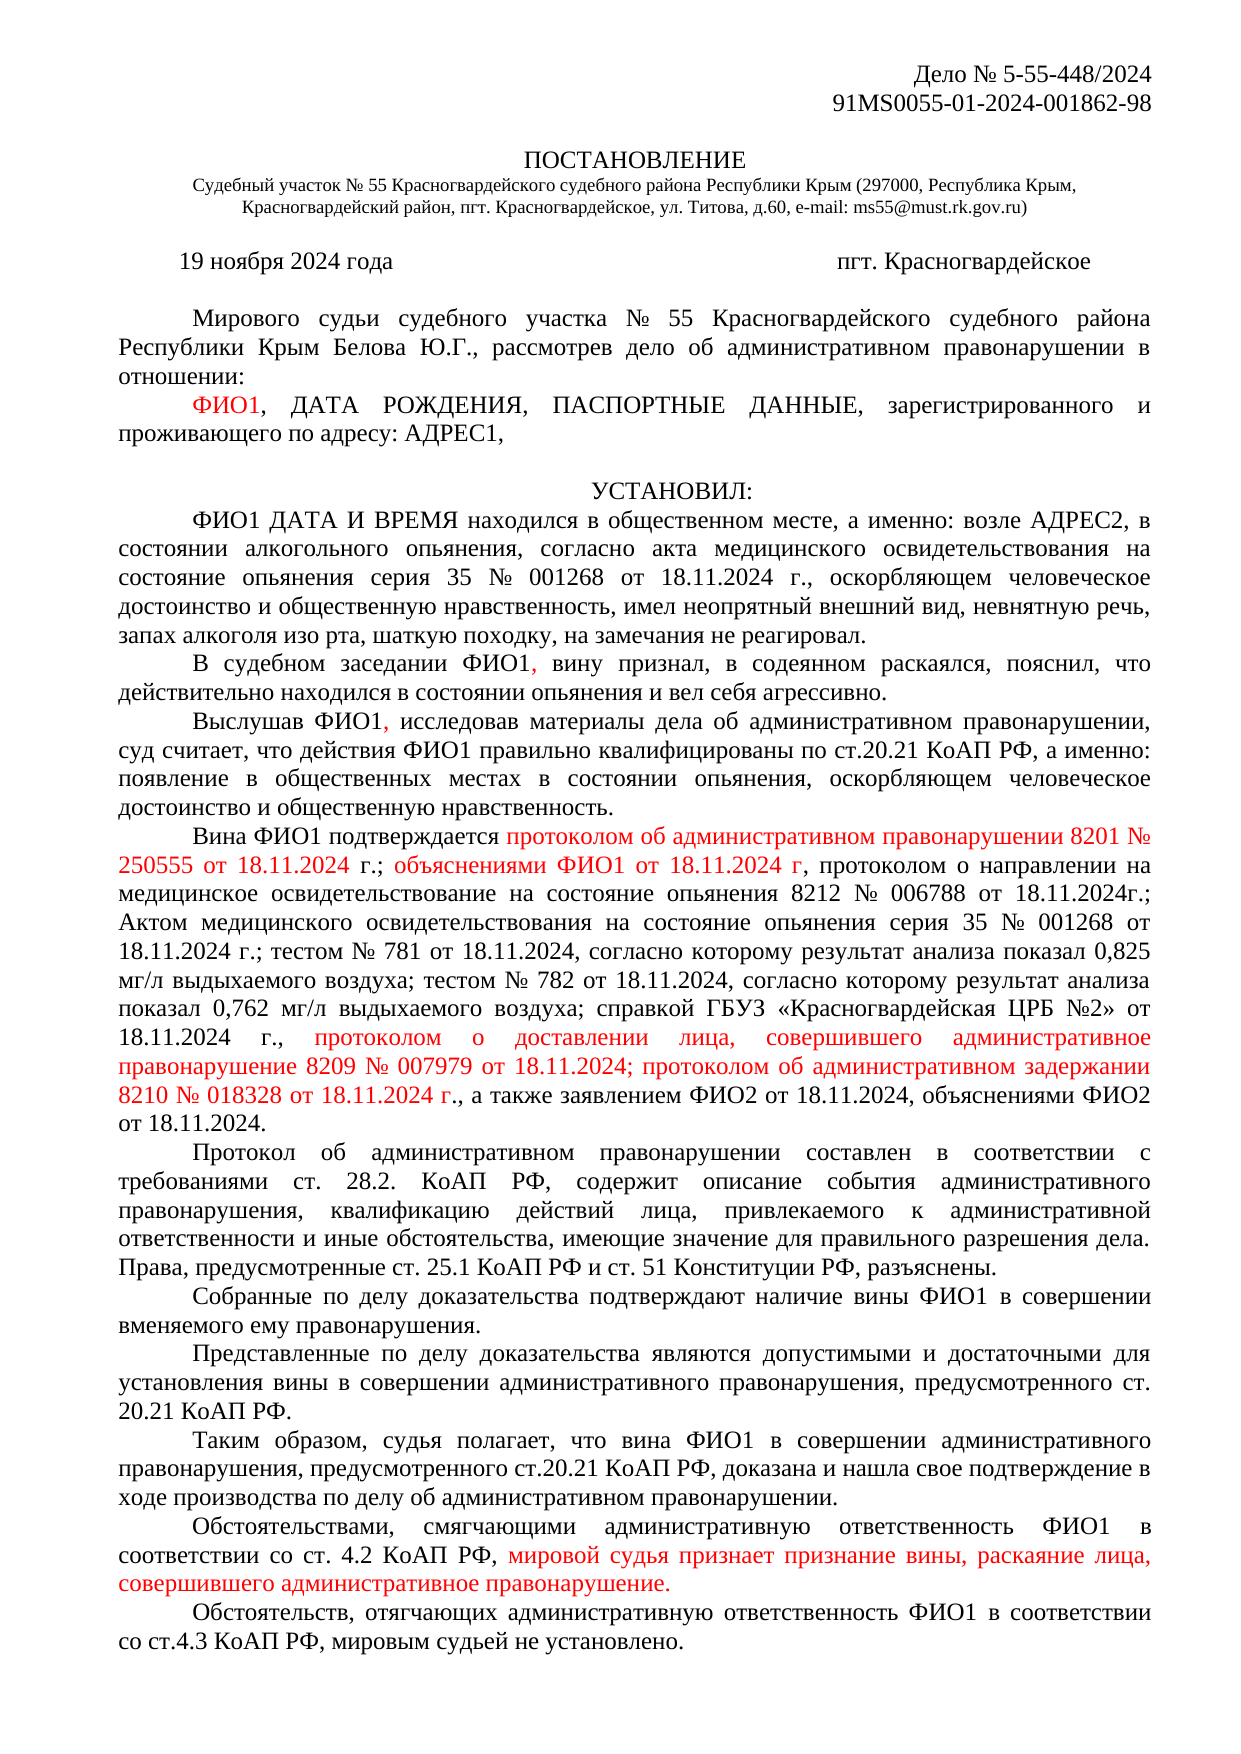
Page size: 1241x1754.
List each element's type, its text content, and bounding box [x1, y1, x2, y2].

text Выслушав ФИО1, исследовав материалы дела об административном правонарушении, суд считает, что действия ФИО1 правильно квалифицированы по ст.20.21 КоАП РФ, а именно: появление в общественных местах в состоянии опьянения, оскорбляющем человеческое достоинство и общественную нравственность. [118, 706, 1152, 821]
text 91MS0055-01-2024-001862-98 [118, 88, 1152, 117]
text Судебный участок № 55 Красногвардейского судебного района Республики Крым (297000, Республика Крым, Красногвардейский район, пгт. Красногвардейское, ул. Титова, д.60, е-mail: ms55@must.rk.gov.ru) [118, 174, 1152, 217]
text ПОСТАНОВЛЕНИЕ [118, 145, 1152, 174]
text Дело № 5-55-448/2024 [118, 59, 1152, 88]
text Вина ФИО1 подтверждается протоколом об административном правонарушении 8201 № 250555 от 18.11.2024 г.; объяснениями ФИО1 от 18.11.2024 г, протоколом о направлении на медицинское освидетельствование на состояние опьянения 8212 № 006788 от 18.11.2024г.; Актом медицинского освидетельствования на состояние опьянения серия 35 № 001268 от 18.11.2024 г.; тестом № 781 от 18.11.2024, согласно которому результат анализа показал 0,825 мг/л выдыхаемого воздуха; тестом № 782 от 18.11.2024, согласно которому результат анализа показал 0,762 мг/л выдыхаемого воздуха; справкой ГБУЗ «Красногвардейская ЦРБ №2» от 18.11.2024 г., протоколом о доставлении лица, совершившего административное правонарушение 8209 № 007979 от 18.11.2024; протоколом об административном задержании 8210 № 018328 от 18.11.2024 г., а также заявлением ФИО2 от 18.11.2024, объяснениями ФИО2 от 18.11.2024. [118, 821, 1152, 1137]
text В судебном заседании ФИО1, вину признал, в содеянном раскаялся, пояснил, что действительно находился в состоянии опьянения и вел себя агрессивно. [118, 648, 1152, 706]
text Таким образом, судья полагает, что вина ФИО1 в совершении административного правонарушения, предусмотренного ст.20.21 КоАП РФ, доказана и нашла свое подтверждение в ходе производства по делу об административном правонарушении. [118, 1425, 1152, 1511]
text ФИО1 ДАТА И ВРЕМЯ находился в общественном месте, а именно: возле АДРЕС2, в состоянии алкогольного опьянения, согласно акта медицинского освидетельствования на состояние опьянения серия 35 № 001268 от 18.11.2024 г., оскорбляющем человеческое достоинство и общественную нравственность, имел неопрятный внешний вид, невнятную речь, запах алкоголя изо рта, шаткую походку, на замечания не реагировал. [118, 505, 1152, 648]
text Собранные по делу доказательства подтверждают наличие вины ФИО1 в совершении вменяемого ему правонарушения. [118, 1281, 1152, 1338]
text УСТАНОВИЛ: [118, 476, 1152, 505]
text Обстоятельствами, смягчающими административную ответственность ФИО1 в соответствии со ст. 4.2 КоАП РФ, мировой судья признает признание вины, раскаяние лица, совершившего административное правонарушение. [118, 1511, 1152, 1597]
text Мирового судьи судебного участка № 55 Красногвардейского судебного района Республики Крым Белова Ю.Г., рассмотрев дело об административном правонарушении в отношении: [118, 303, 1152, 390]
text Протокол об административном правонарушении составлен в соответствии с требованиями ст. 28.2. КоАП РФ, содержит описание события административного правонарушения, квалификацию действий лица, привлекаемого к административной ответственности и иные обстоятельства, имеющие значение для правильного разрешения дела. Права, предусмотренные ст. 25.1 КоАП РФ и ст. 51 Конституции РФ, разъяснены. [118, 1137, 1152, 1281]
text ФИО1, ДАТА РОЖДЕНИЯ, ПАСПОРТНЫЕ ДАННЫЕ, зарегистрированного и проживающего по адресу: АДРЕС1, [118, 390, 1152, 447]
text Обстоятельств, отягчающих административную ответственность ФИО1 в соответствии со ст.4.3 КоАП РФ, мировым судьей не установлено. [118, 1597, 1152, 1655]
text 19 ноября 2024 года пгт. Красногвардейское [118, 246, 1152, 275]
text Представленные по делу доказательства являются допустимыми и достаточными для установления вины в совершении административного правонарушения, предусмотренного ст. 20.21 КоАП РФ. [118, 1338, 1152, 1425]
